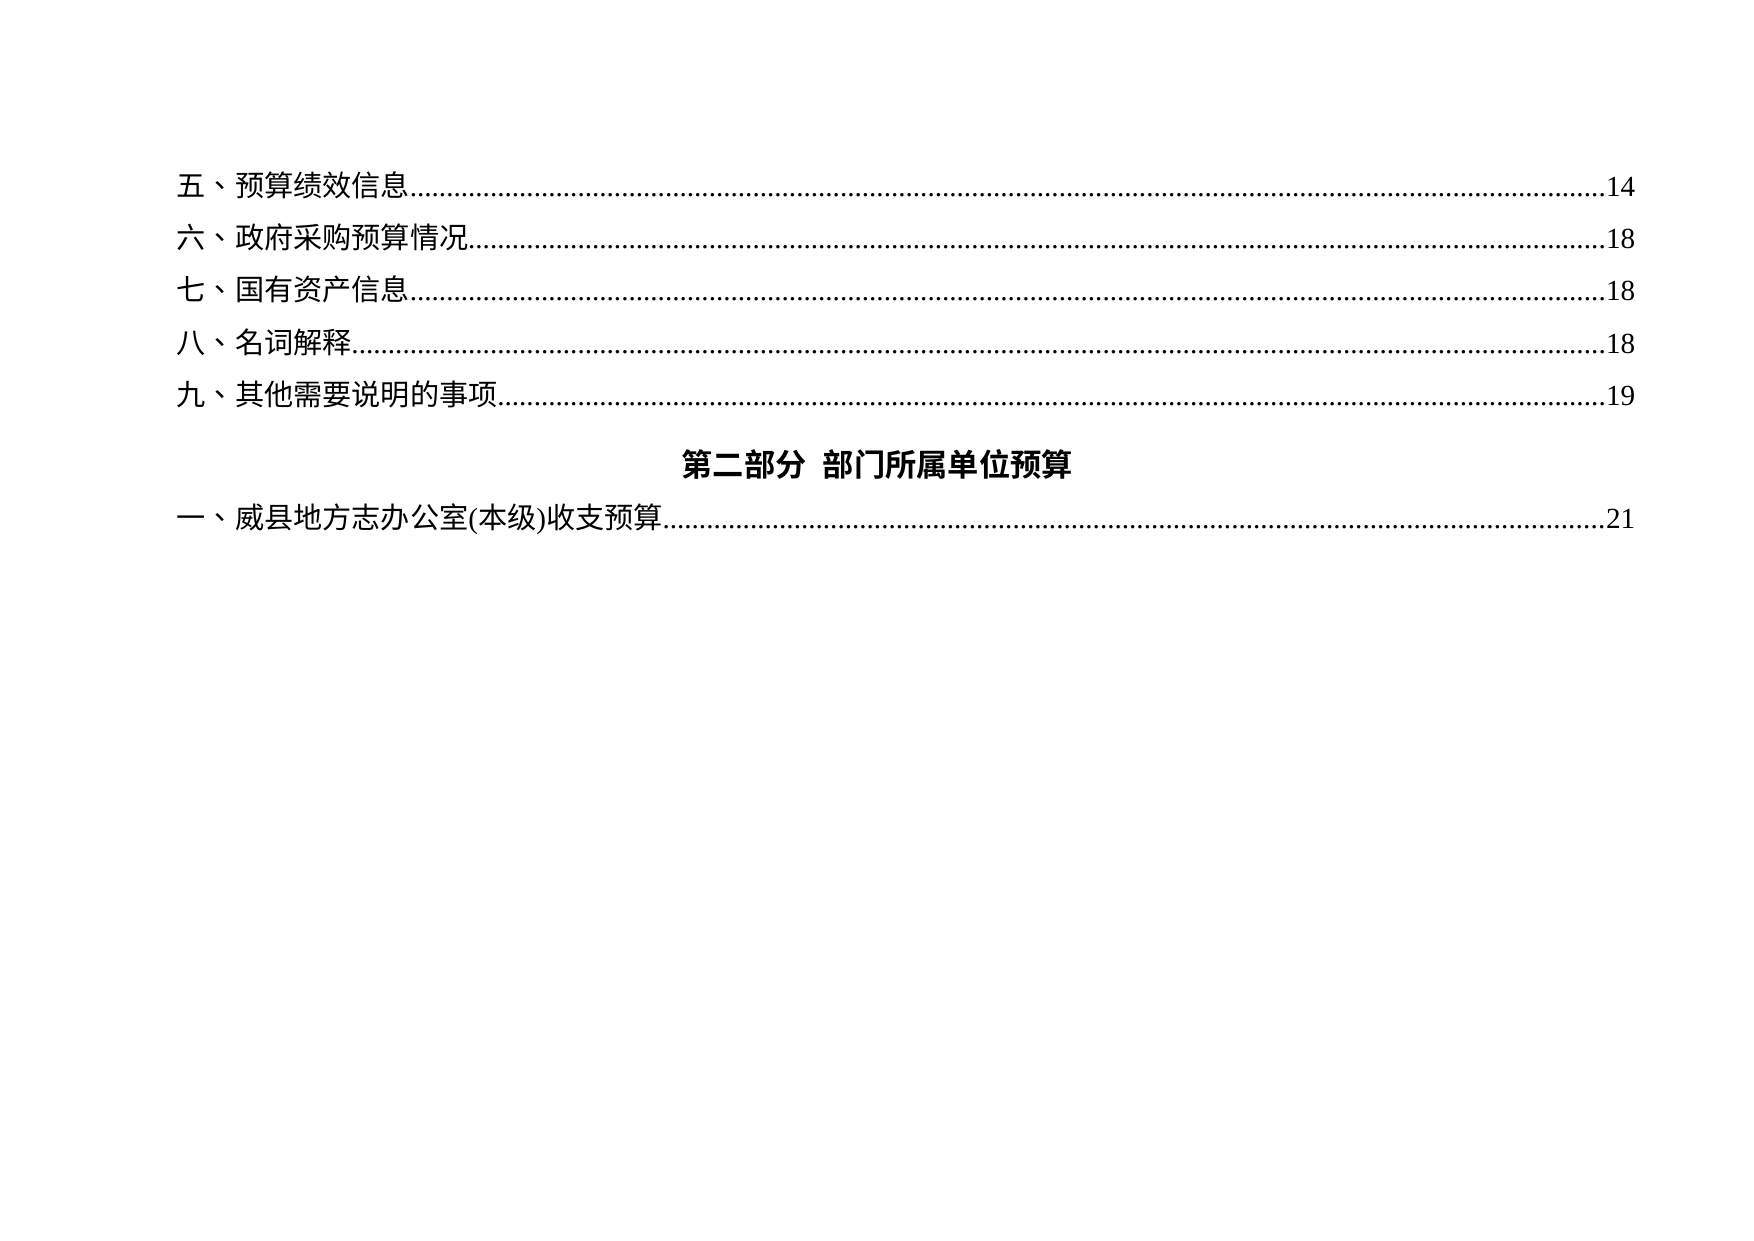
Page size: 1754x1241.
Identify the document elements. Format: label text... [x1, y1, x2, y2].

text 一、威县地方志办公室(本级)收支预算 21 [118, 498, 1636, 537]
text 七、国有资产信息 18 [118, 270, 1636, 309]
text 五、预算绩效信息 14 [118, 165, 1636, 205]
text 八、名词解释 18 [118, 322, 1636, 362]
text 九、其他需要说明的事项 19 [118, 374, 1636, 414]
text 六、政府采购预算情况 18 [118, 217, 1636, 257]
text 第二部分 部门所属单位预算 [118, 442, 1636, 485]
